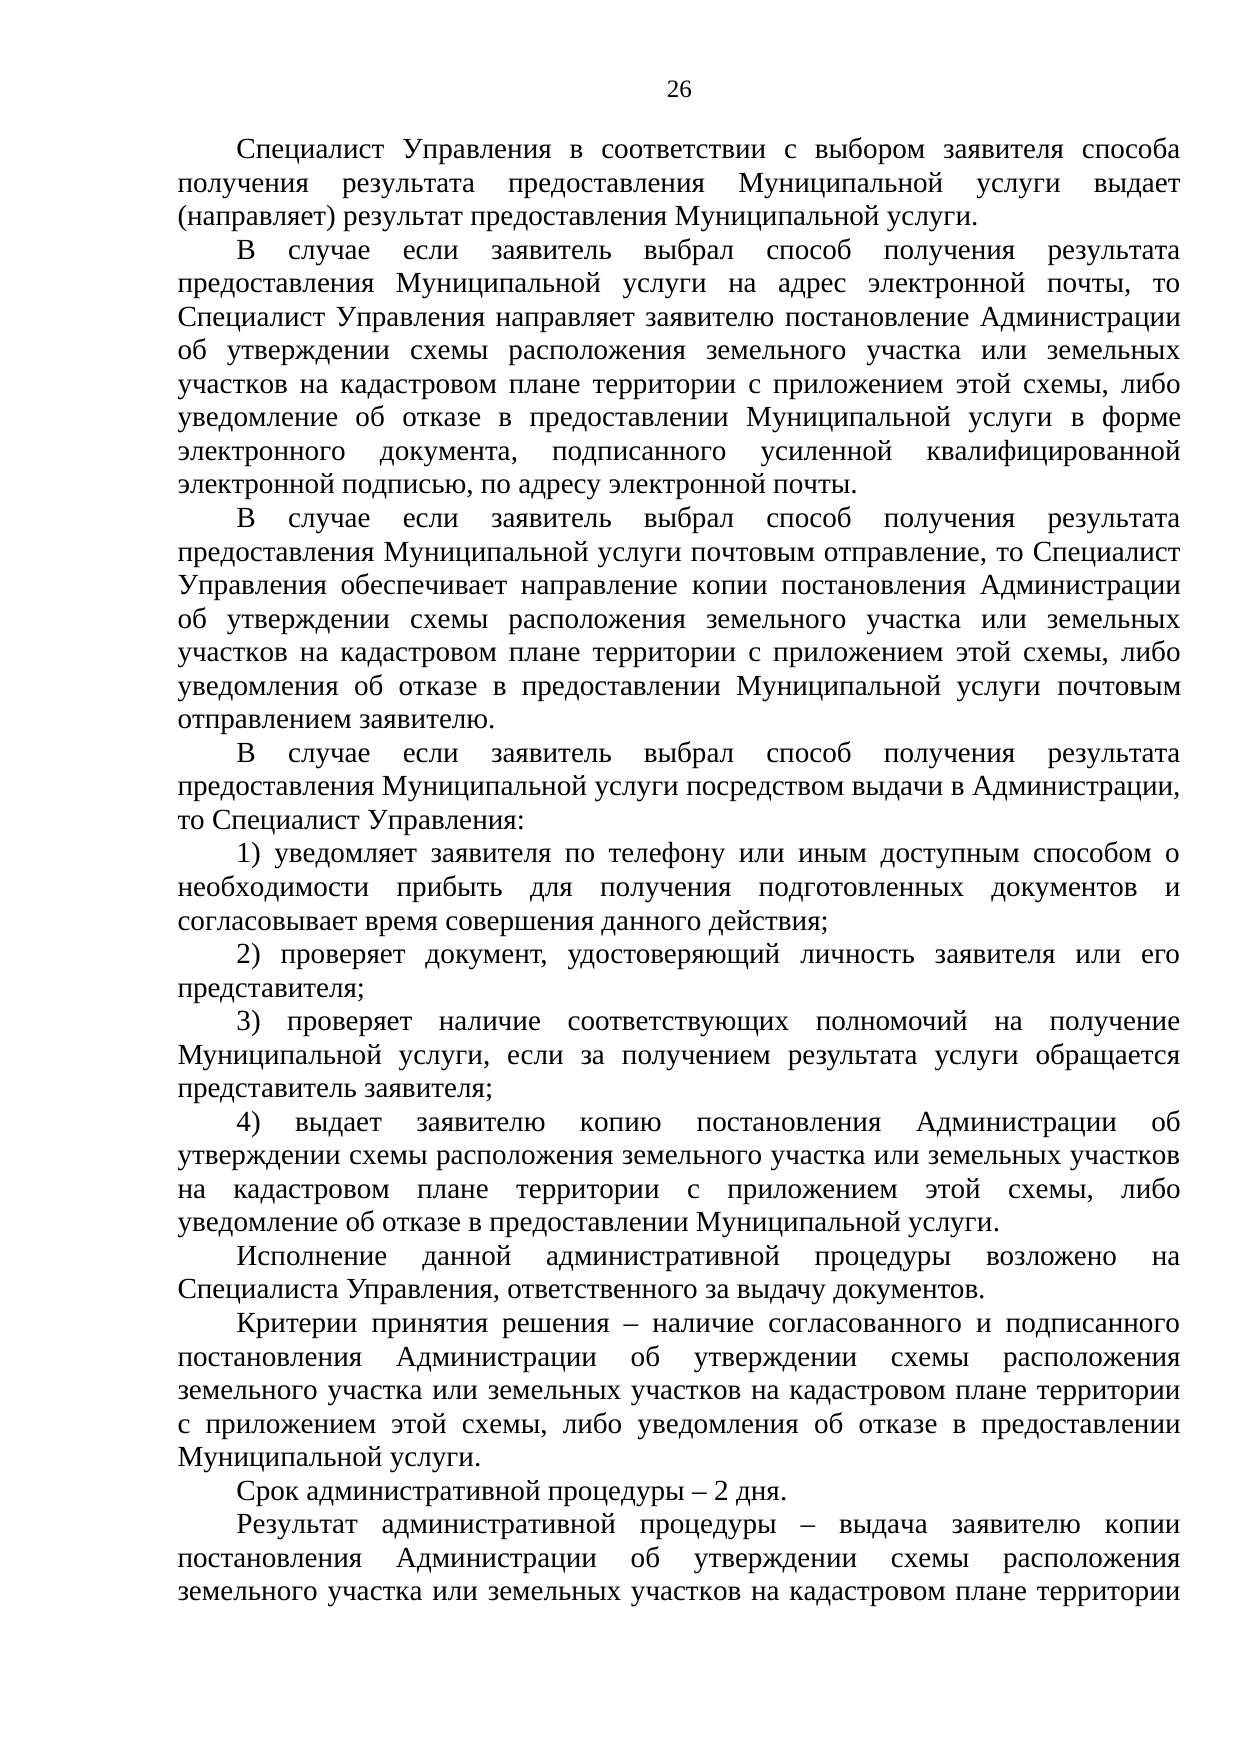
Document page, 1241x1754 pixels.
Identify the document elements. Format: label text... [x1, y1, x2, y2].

text В случае если заявитель выбрал способ получения результата предоставления Муниципальной услуги посредством выдачи в Администрации, то Специалист Управления: [177, 735, 1181, 836]
text 3) проверяет наличие соответствующих полномочий на получение Муниципальной услуги, если за получением результата услуги обращается представитель заявителя; [177, 1003, 1181, 1104]
text В случае если заявитель выбрал способ получения результата предоставления Муниципальной услуги почтовым отправление, то Специалист Управления обеспечивает направление копии постановления Администрации об утверждении схемы расположения земельного участка или земельных участков на кадастровом плане территории с приложением этой схемы, либо уведомления об отказе в предоставлении Муниципальной услуги почтовым отправлением заявителю. [177, 500, 1181, 735]
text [177, 1506, 1181, 1607]
text 1) уведомляет заявителя по телефону или иным доступным способом о необходимости прибыть для получения подготовленных документов и согласовывает время совершения данного действия; [177, 836, 1181, 936]
text Исполнение данной административной процедуры возложено на Специалиста Управления, ответственного за выдачу документов. [177, 1238, 1181, 1305]
text Специалист Управления в соответствии с выбором заявителя способа получения результата предоставления Муниципальной услуги выдает (направляет) результат предоставления Муниципальной услуги. [177, 131, 1181, 232]
text 2) проверяет документ, удостоверяющий личность заявителя или его представителя; [177, 936, 1181, 1003]
text Критерии принятия решения – наличие согласованного и подписанного постановления Администрации об утверждении схемы расположения земельного участка или земельных участков на кадастровом плане территории с приложением этой схемы, либо уведомления об отказе в предоставлении Муниципальной услуги. [177, 1305, 1181, 1473]
text В случае если заявитель выбрал способ получения результата предоставления Муниципальной услуги на адрес электронной почты, то Специалист Управления направляет заявителю постановление Администрации об утверждении схемы расположения земельного участка или земельных участков на кадастровом плане территории с приложением этой схемы, либо уведомление об отказе в предоставлении Муниципальной услуги в форме электронного документа, подписанного усиленной квалифицированной электронной подписью, по адресу электронной почты. [177, 232, 1181, 500]
text Срок административной процедуры – 2 дня. [177, 1473, 1181, 1506]
text 4) выдает заявителю копию постановления Администрации об утверждении схемы расположения земельного участка или земельных участков на кадастровом плане территории с приложением этой схемы, либо уведомление об отказе в предоставлении Муниципальной услуги. [177, 1104, 1181, 1238]
